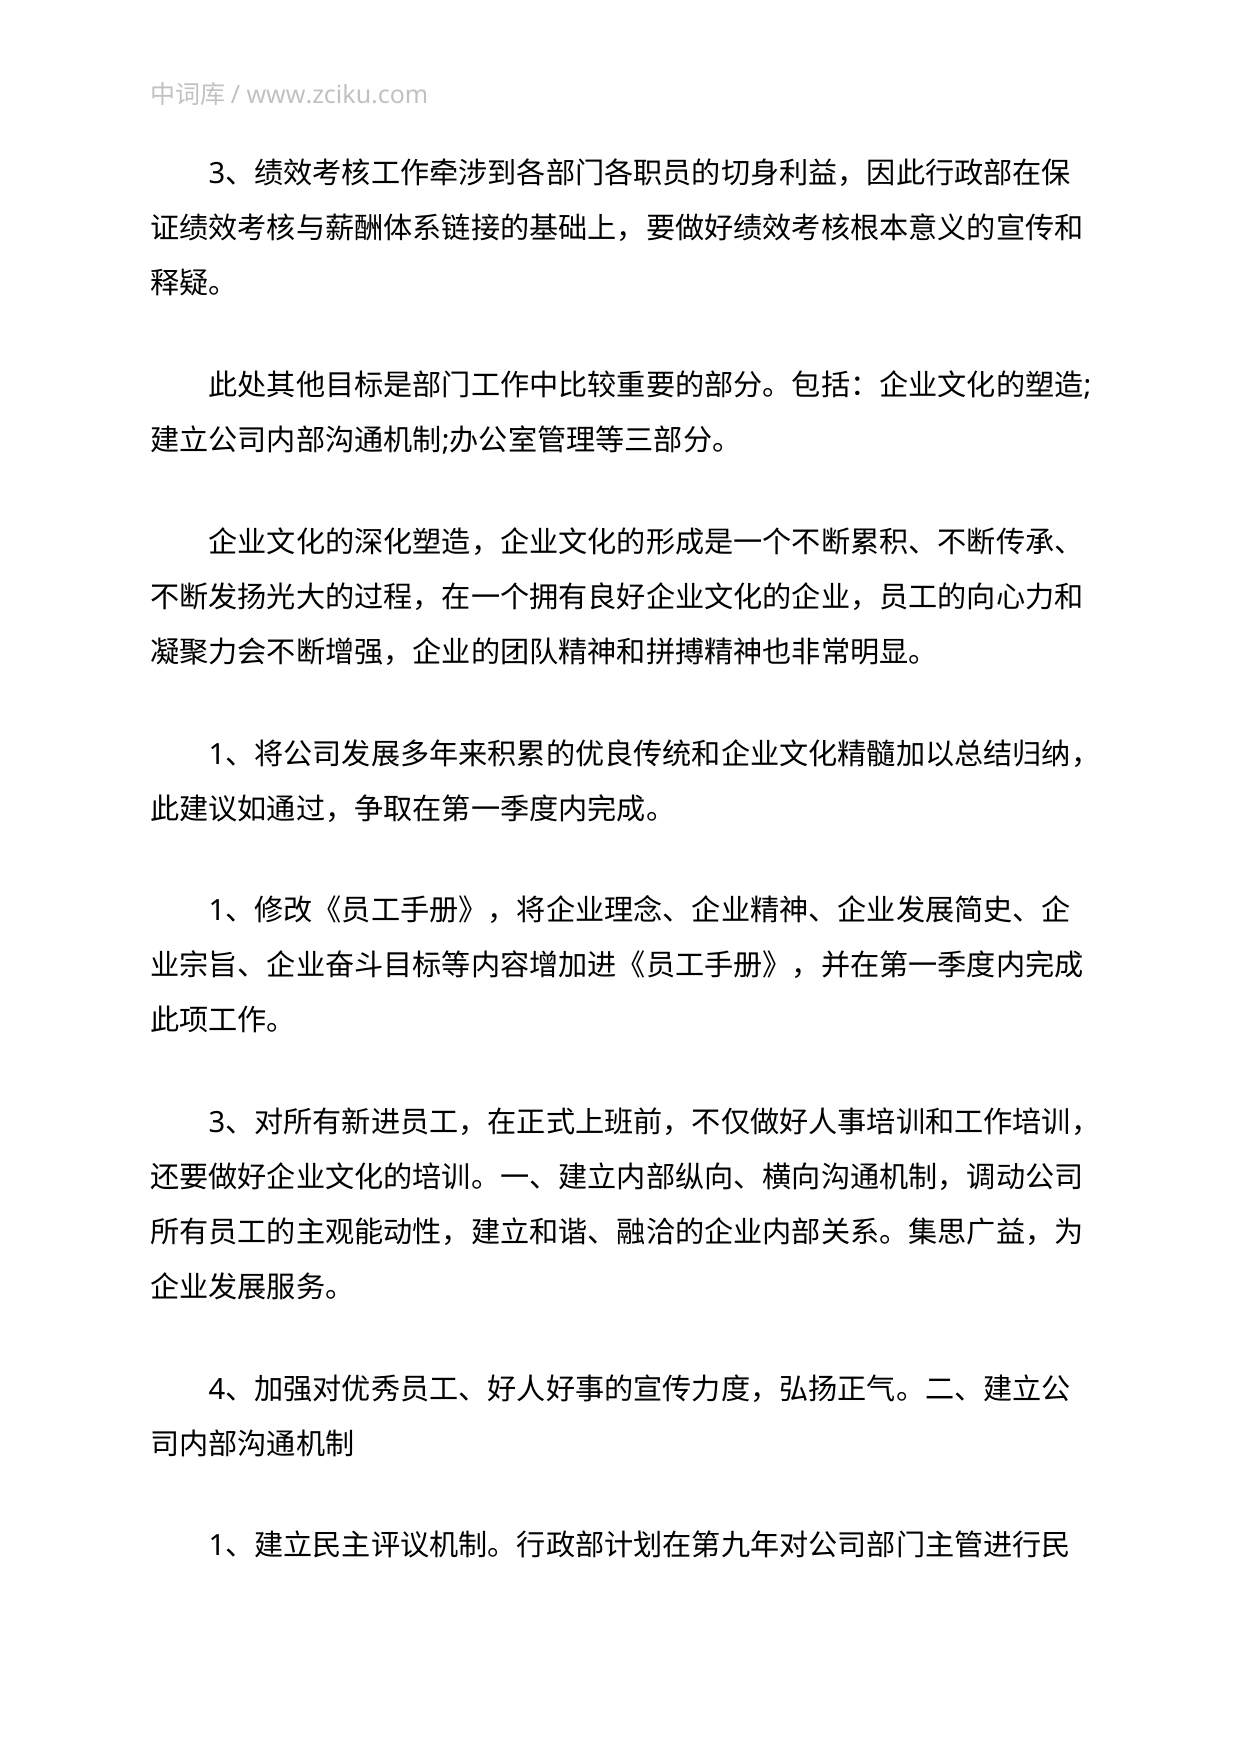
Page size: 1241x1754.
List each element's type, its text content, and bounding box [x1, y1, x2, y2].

text 企业文化的深化塑造，企业文化的形成是一个不断累积、不断传承、不断发扬光大的过程，在一个拥有良好企业文化的企业，员工的向心力和凝聚力会不断增强，企业的团队精神和拼搏精神也非常明显。 [150, 519, 1090, 671]
text 1、修改《员工手册》，将企业理念、企业精神、企业发展简史、企业宗旨、企业奋斗目标等内容增加进《员工手册》，并在第一季度内完成此项工作。 [150, 887, 1090, 1039]
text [150, 1522, 1090, 1564]
text 4、加强对优秀员工、好人好事的宣传力度，弘扬正气。二、建立公司内部沟通机制 [150, 1365, 1090, 1462]
text 此处其他目标是部门工作中比较重要的部分。包括：企业文化的塑造;建立公司内部沟通机制;办公室管理等三部分。 [150, 362, 1090, 459]
text 3、对所有新进员工，在正式上班前，不仅做好人事培训和工作培训，还要做好企业文化的培训。一、建立内部纵向、横向沟通机制，调动公司所有员工的主观能动性，建立和谐、融洽的企业内部关系。集思广益，为企业发展服务。 [150, 1099, 1090, 1306]
text 3、绩效考核工作牵涉到各部门各职员的切身利益，因此行政部在保证绩效考核与薪酬体系链接的基础上，要做好绩效考核根本意义的宣传和释疑。 [150, 150, 1090, 302]
text 1、将公司发展多年来积累的优良传统和企业文化精髓加以总结归纳，此建议如通过，争取在第一季度内完成。 [150, 730, 1090, 827]
